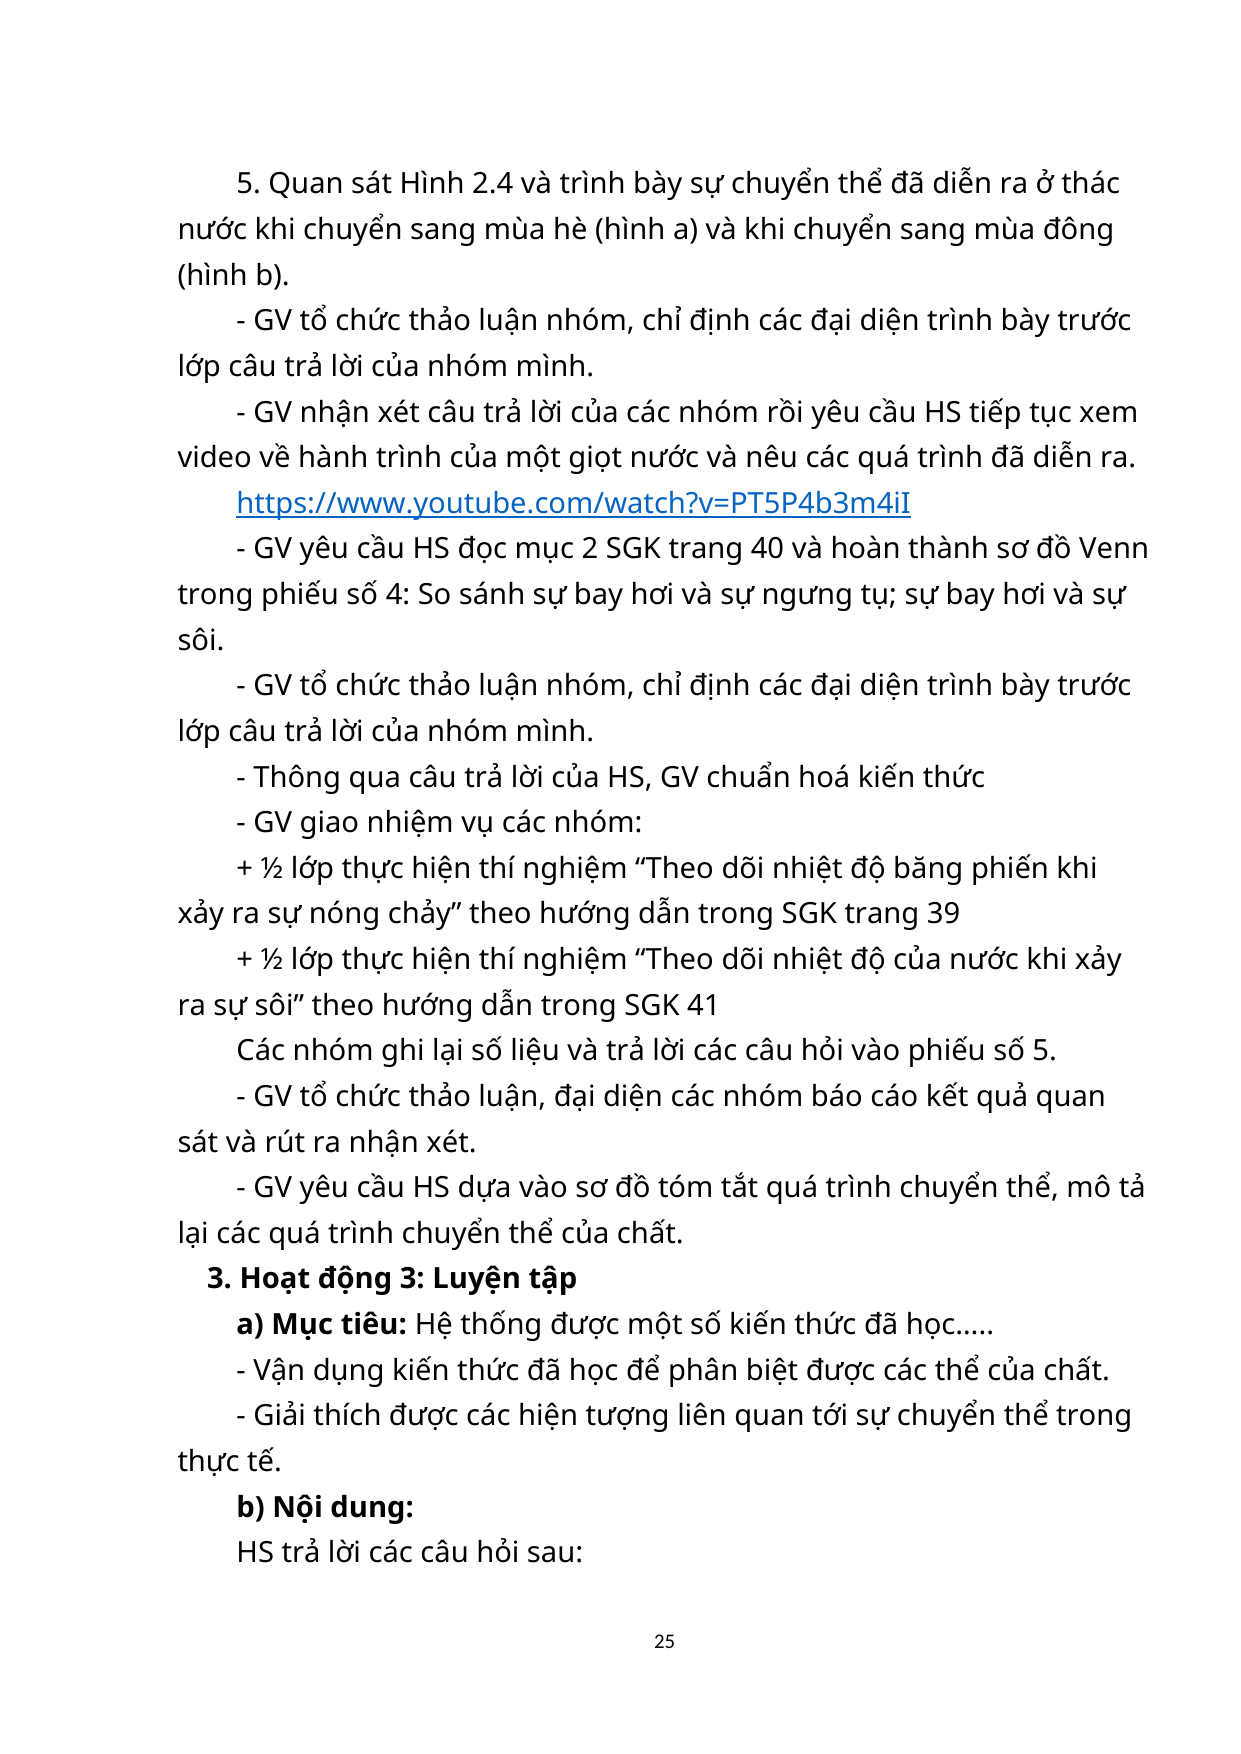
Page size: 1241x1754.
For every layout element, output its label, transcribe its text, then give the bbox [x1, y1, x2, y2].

text b) Nội dung: [177, 1486, 1152, 1526]
text - Thông qua câu trả lời của HS, GV chuẩn hoá kiến thức [177, 756, 1152, 796]
text 5. Quan sát Hình 2.4 và trình bày sự chuyển thể đã diễn ra ở thác nước khi chuyển sang mùa hè (hình a) và khi chuyển sang mùa đông (hình b). [177, 163, 1152, 294]
text HS trả lời các câu hỏi sau: [177, 1531, 1152, 1571]
text - GV yêu cầu HS đọc mục 2 SGK trang 40 và hoàn thành sơ đồ Venn trong phiếu số 4: So sánh sự bay hơi và sự ngưng tụ; sự bay hơi và sự sôi. [177, 528, 1152, 659]
text Các nhóm ghi lại số liệu và trả lời các câu hỏi vào phiếu số 5. [177, 1029, 1152, 1069]
text - GV yêu cầu HS dựa vào sơ đồ tóm tắt quá trình chuyển thể, mô tả lại các quá trình chuyển thể của chất. [177, 1166, 1152, 1252]
text - Vận dụng kiến thức đã học để phân biệt được các thể của chất. [177, 1349, 1152, 1389]
text https://www.youtube.com/watch?v=PT5P4b3m4iI [177, 482, 1152, 522]
text - GV giao nhiệm vụ các nhóm: [177, 801, 1152, 841]
text + ½ lớp thực hiện thí nghiệm “Theo dõi nhiệt độ băng phiến khi xảy ra sự nóng chảy” theo hướng dẫn trong SGK trang 39 [177, 847, 1152, 932]
text a) Mục tiêu: Hệ thống được một số kiến thức đã học….. [177, 1303, 1152, 1343]
text + ½ lớp thực hiện thí nghiệm “Theo dõi nhiệt độ của nước khi xảy ra sự sôi” theo hướng dẫn trong SGK 41 [177, 938, 1152, 1024]
text - GV nhận xét câu trả lời của các nhóm rồi yêu cầu HS tiếp tục xem video về hành trình của một giọt nước và nêu các quá trình đã diễn ra. [177, 391, 1152, 476]
text - GV tổ chức thảo luận, đại diện các nhóm báo cáo kết quả quan sát và rút ra nhận xét. [177, 1075, 1152, 1161]
text 3. Hoạt động 3: Luyện tập [177, 1258, 1152, 1297]
text - GV tổ chức thảo luận nhóm, chỉ định các đại diện trình bày trước lớp câu trả lời của nhóm mình. [177, 299, 1152, 385]
text - GV tổ chức thảo luận nhóm, chỉ định các đại diện trình bày trước lớp câu trả lời của nhóm mình. [177, 664, 1152, 750]
text - Giải thích được các hiện tượng liên quan tới sự chuyển thể trong thực tế. [177, 1394, 1152, 1480]
